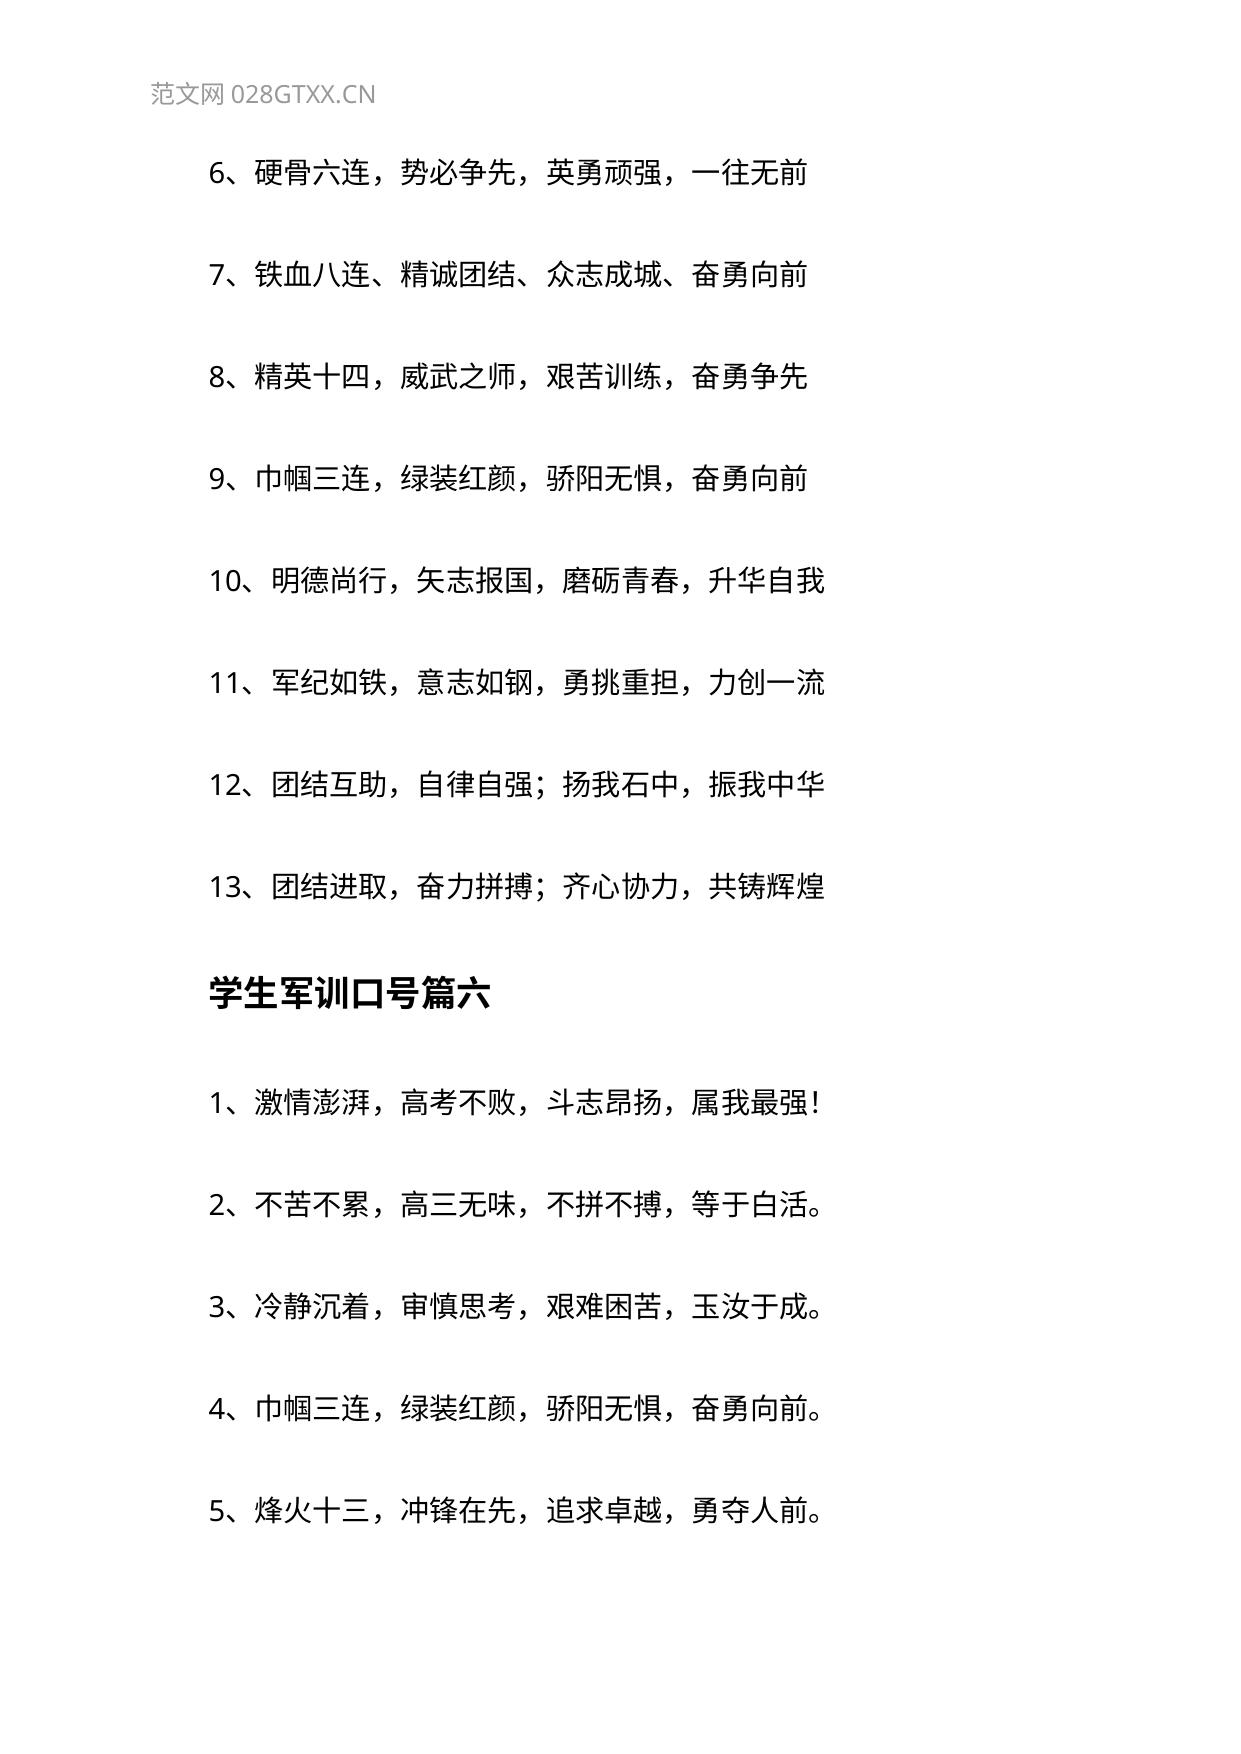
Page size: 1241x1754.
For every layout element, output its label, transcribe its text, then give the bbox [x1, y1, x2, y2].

text 3、冷静沉着，审慎思考，艰难困苦，玉汝于成。 [150, 1283, 1090, 1326]
text 9、巾帼三连，绿装红颜，骄阳无惧，奋勇向前 [150, 456, 1090, 498]
text 10、明德尚行，矢志报国，磨砺青春，升华自我 [150, 558, 1090, 600]
text 2、不苦不累，高三无味，不拼不搏，等于白活。 [150, 1181, 1090, 1224]
text 11、军纪如铁，意志如钢，勇挑重担，力创一流 [150, 660, 1090, 702]
text 4、巾帼三连，绿装红颜，骄阳无惧，奋勇向前。 [150, 1385, 1090, 1428]
text 12、团结互助，自律自强；扬我石中，振我中华 [150, 762, 1090, 804]
text 7、铁血八连、精诚团结、众志成城、奋勇向前 [150, 252, 1090, 294]
text 1、激情澎湃，高考不败，斗志昂扬，属我最强！ [150, 1079, 1090, 1122]
text 6、硬骨六连，势必争先，英勇顽强，一往无前 [150, 150, 1090, 192]
text 13、团结进取，奋力拼搏；齐心协力，共铸辉煌 [150, 864, 1090, 906]
text 学生军训口号篇六 [150, 966, 1090, 1017]
text 8、精英十四，威武之师，艰苦训练，奋勇争先 [150, 354, 1090, 396]
text 5、烽火十三，冲锋在先，追求卓越，勇夺人前。 [150, 1487, 1090, 1529]
